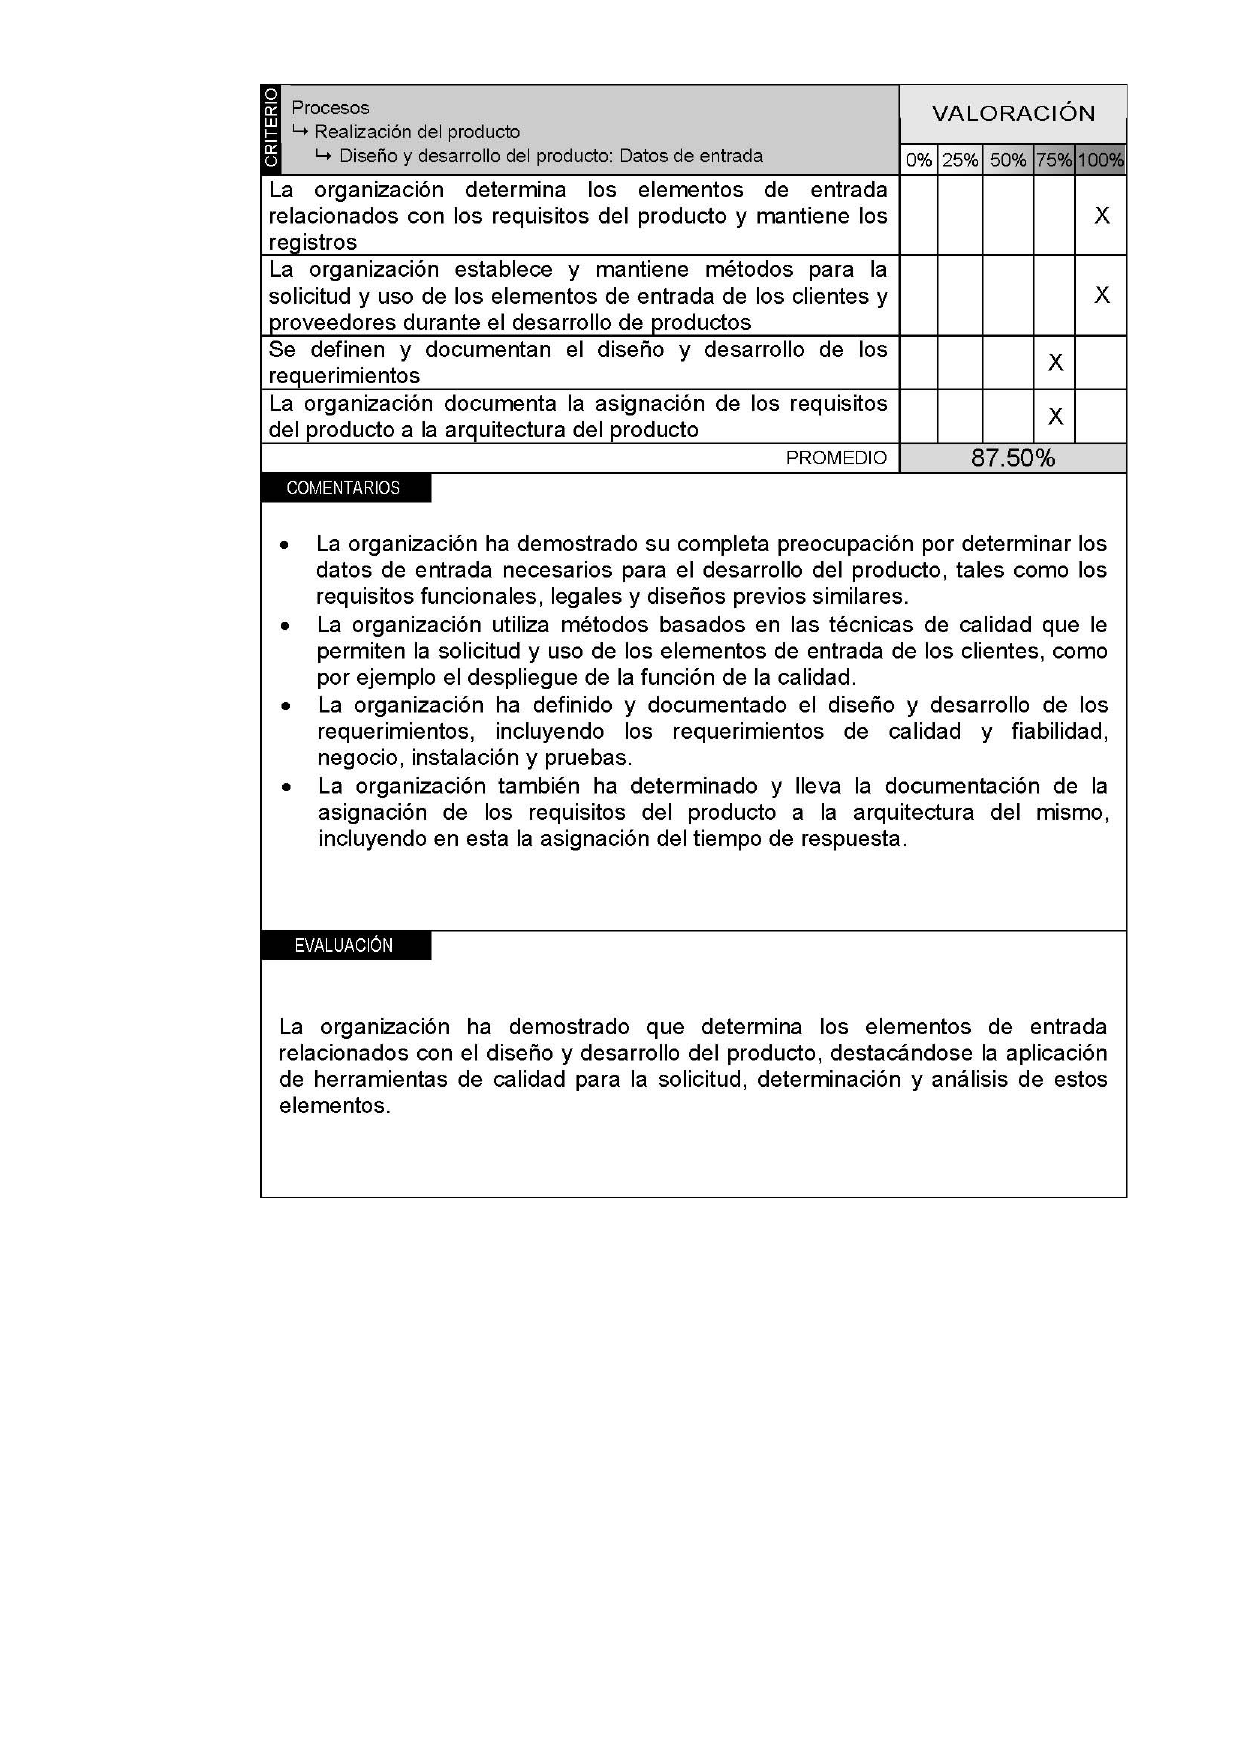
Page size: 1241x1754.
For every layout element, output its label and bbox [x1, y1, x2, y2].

picture [260, 83, 1128, 1198]
